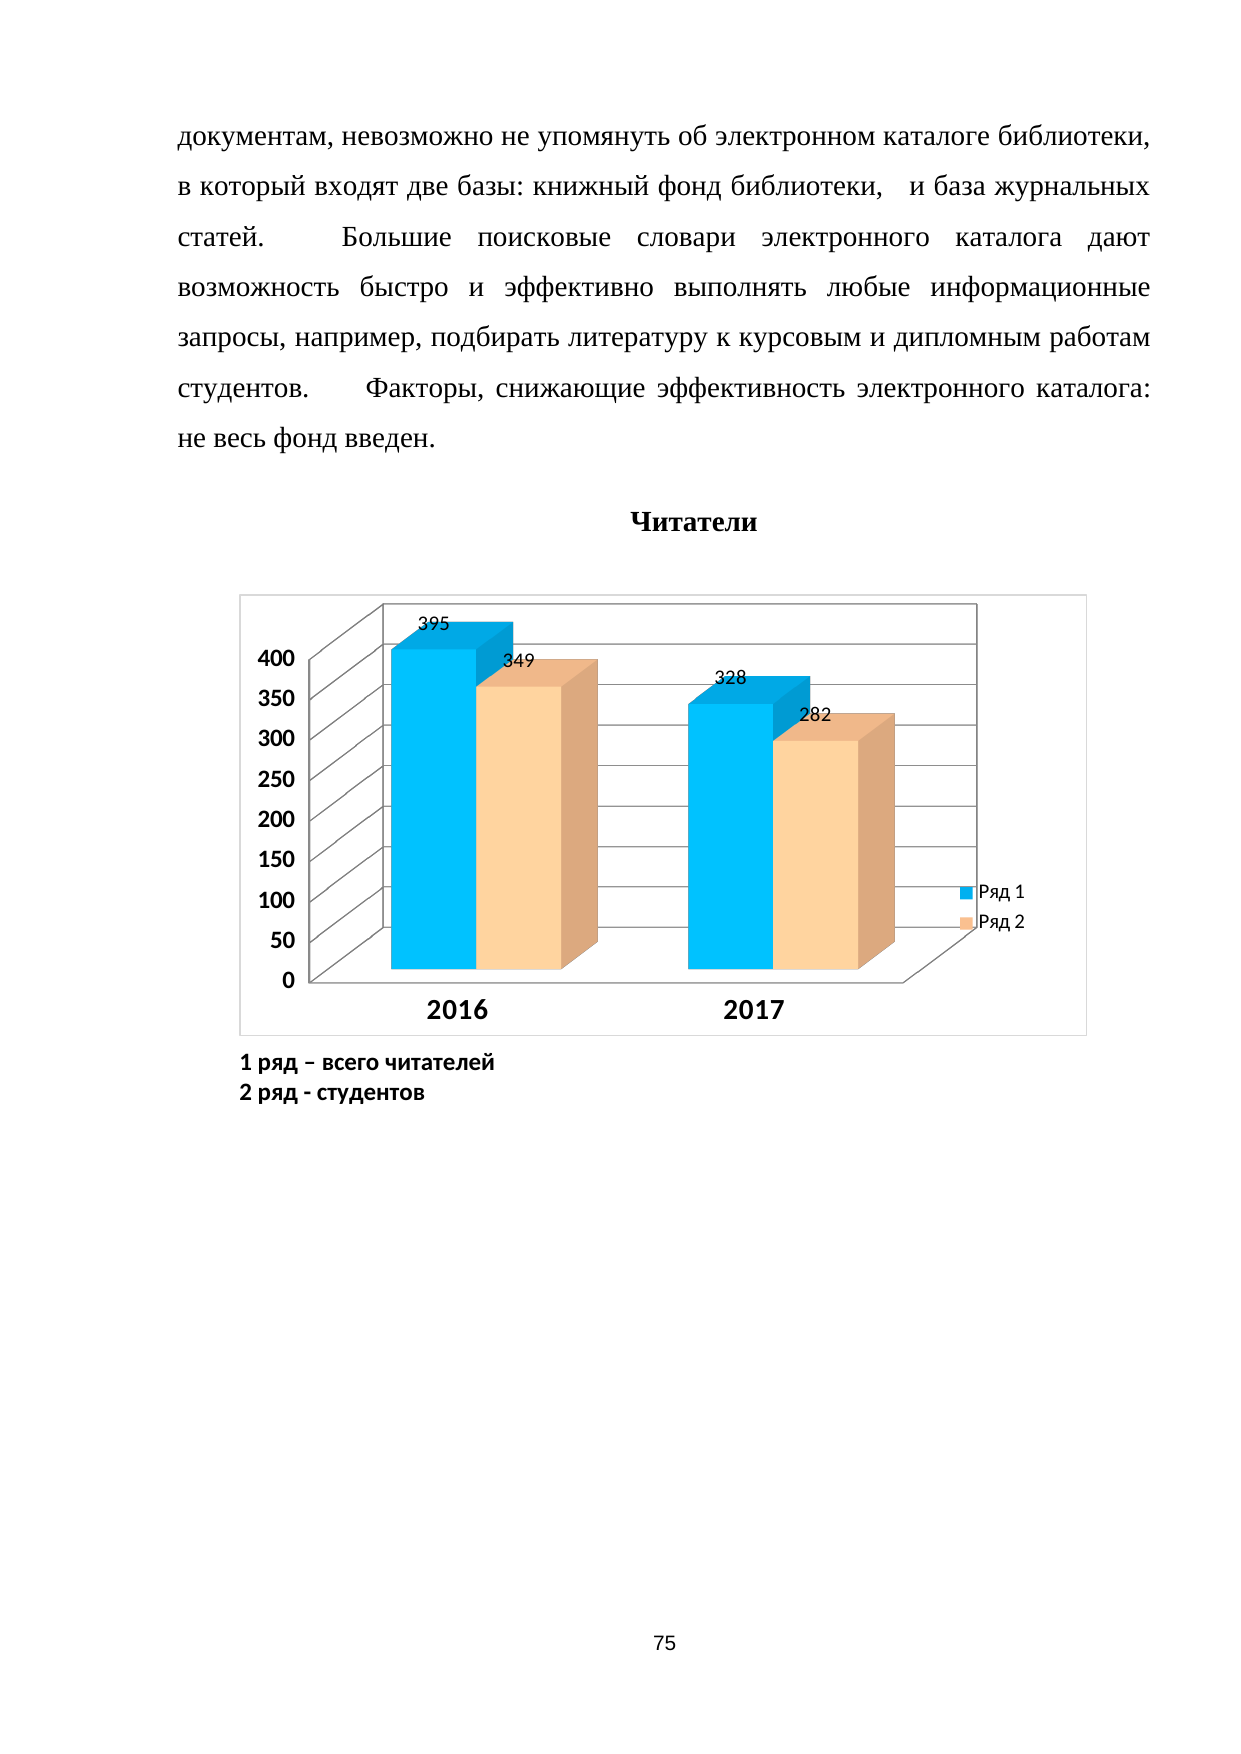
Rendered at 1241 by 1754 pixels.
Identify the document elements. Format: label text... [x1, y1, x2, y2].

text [177, 118, 1152, 453]
text Читатели [177, 504, 1152, 537]
